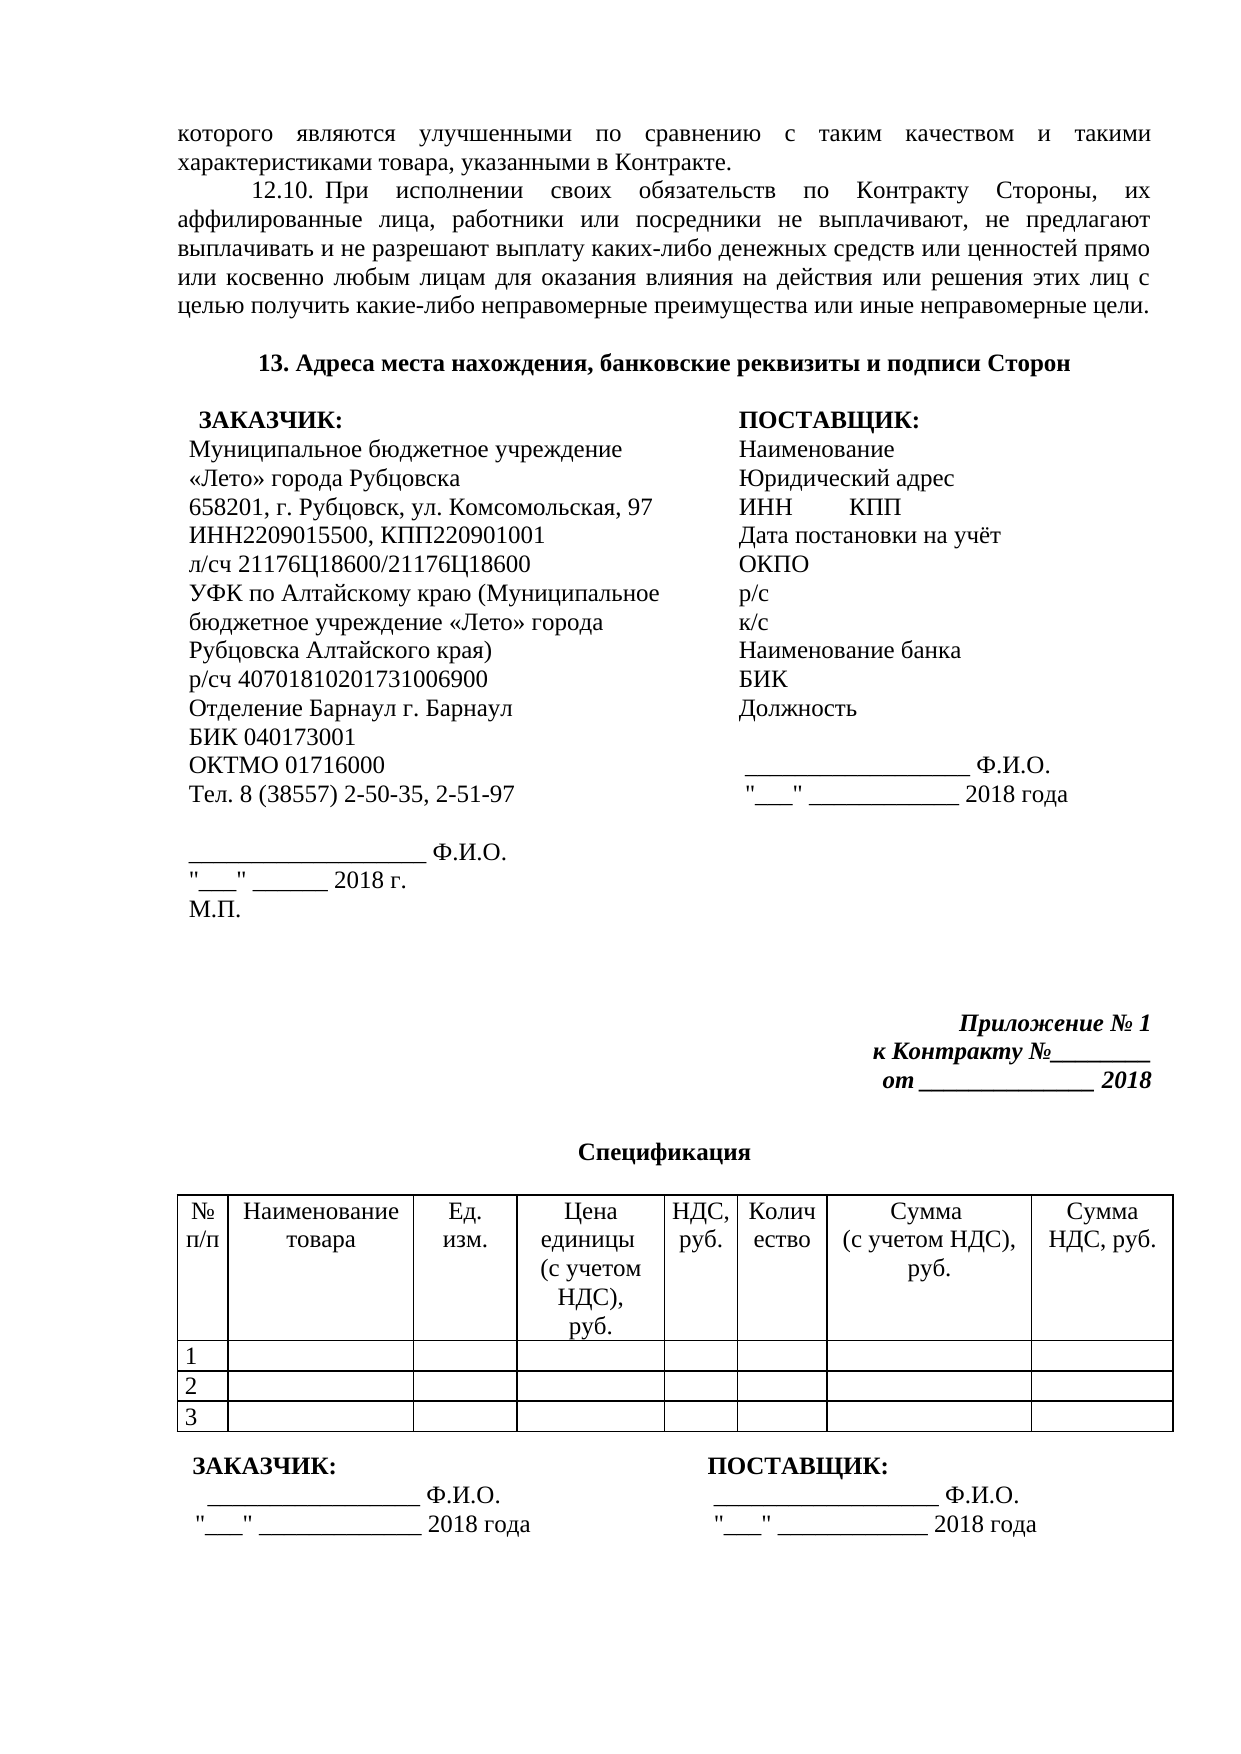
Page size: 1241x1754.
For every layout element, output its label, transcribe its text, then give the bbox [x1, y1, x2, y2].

list При исполнении своих обязательств по Контракту Стороны, их аффилированные лица, работники или посредники не выплачивают, не предлагают выплачивать и не разрешают выплату каких-либо денежных средств или ценностей прямо или косвенно любым лицам для оказания влияния на действия или решения этих лиц с целью получить какие-либо неправомерные преимущества или иные неправомерные цели. [177, 176, 1152, 319]
text к Контракту №________ [177, 1036, 1152, 1065]
table_cell [665, 1402, 737, 1431]
table_header № п/п [178, 1196, 227, 1339]
table_cell [414, 1402, 516, 1431]
table_header НДС, руб. [665, 1196, 737, 1339]
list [177, 118, 1152, 176]
table_cell [1032, 1402, 1172, 1431]
table_cell [738, 1402, 826, 1431]
table_cell [518, 1402, 664, 1431]
table_cell [229, 1402, 413, 1431]
table_cell [1032, 1372, 1172, 1400]
table_cell [518, 1372, 664, 1400]
table_header Наименование товара [229, 1196, 413, 1339]
table_header Количество [738, 1196, 826, 1339]
table_cell [414, 1372, 516, 1400]
table_header Цена единицы (с учетом НДС), руб. [518, 1196, 664, 1339]
text Спецификация [177, 1137, 1152, 1166]
table_header ЗАКАЗЧИК: _________________ Ф.И.О. "___" _____________ 2018 года [177, 1451, 696, 1566]
table_cell 1 [178, 1341, 227, 1370]
table_cell 3 [178, 1402, 227, 1431]
table_header ПОСТАВЩИК: Наименование Юридический адрес ИНН КПП Дата постановки на учёт ОКПО р/с к/с Наименование банка БИК Должность __________________ Ф.И.О. "___" ____________ 2018 года [696, 406, 1163, 951]
list Адреса места нахождения, банковские реквизиты и подписи Сторон [177, 348, 1152, 377]
table_cell [828, 1341, 1031, 1370]
table_header Сумма НДС, руб. [1032, 1196, 1172, 1339]
table_header Ед. изм. [414, 1196, 516, 1339]
table_cell [229, 1372, 413, 1400]
table_cell [518, 1341, 664, 1370]
text от ______________ 2018 [177, 1065, 1152, 1094]
table_cell [414, 1341, 516, 1370]
table_cell [738, 1341, 826, 1370]
table_cell [229, 1341, 413, 1370]
table_header Сумма (с учетом НДС), руб. [828, 1196, 1031, 1339]
table_cell 2 [178, 1372, 227, 1400]
table_cell [738, 1372, 826, 1400]
text Приложение № 1 [177, 1008, 1152, 1036]
table_cell [665, 1372, 737, 1400]
table_cell [828, 1372, 1031, 1400]
table_cell [665, 1341, 737, 1370]
table_cell [1032, 1341, 1172, 1370]
table_cell [828, 1402, 1031, 1431]
table_header ЗАКАЗЧИК: Муниципальное бюджетное учреждение «Лето» города Рубцовска 658201, г. Рубцовск, ул. Комсомольская, 97 ИНН2209015500, КПП220901001 л/сч 21176Ц18600/21176Ц18600 УФК по Алтайскому краю (Муниципальное бюджетное учреждение «Лето» города Рубцовска Алтайского края) р/сч 40701810201731006900 Отделение Барнаул г. Барнаул БИК 040173001 ОКТМО 01716000 Тел. 8 (38557) 2-50-35, 2-51-97 ___________________ Ф.И.О. "___" ______ 2018 г. М.П. [177, 406, 696, 951]
table_header ПОСТАВЩИК: __________________ Ф.И.О. "___" ____________ 2018 года [696, 1451, 1163, 1566]
